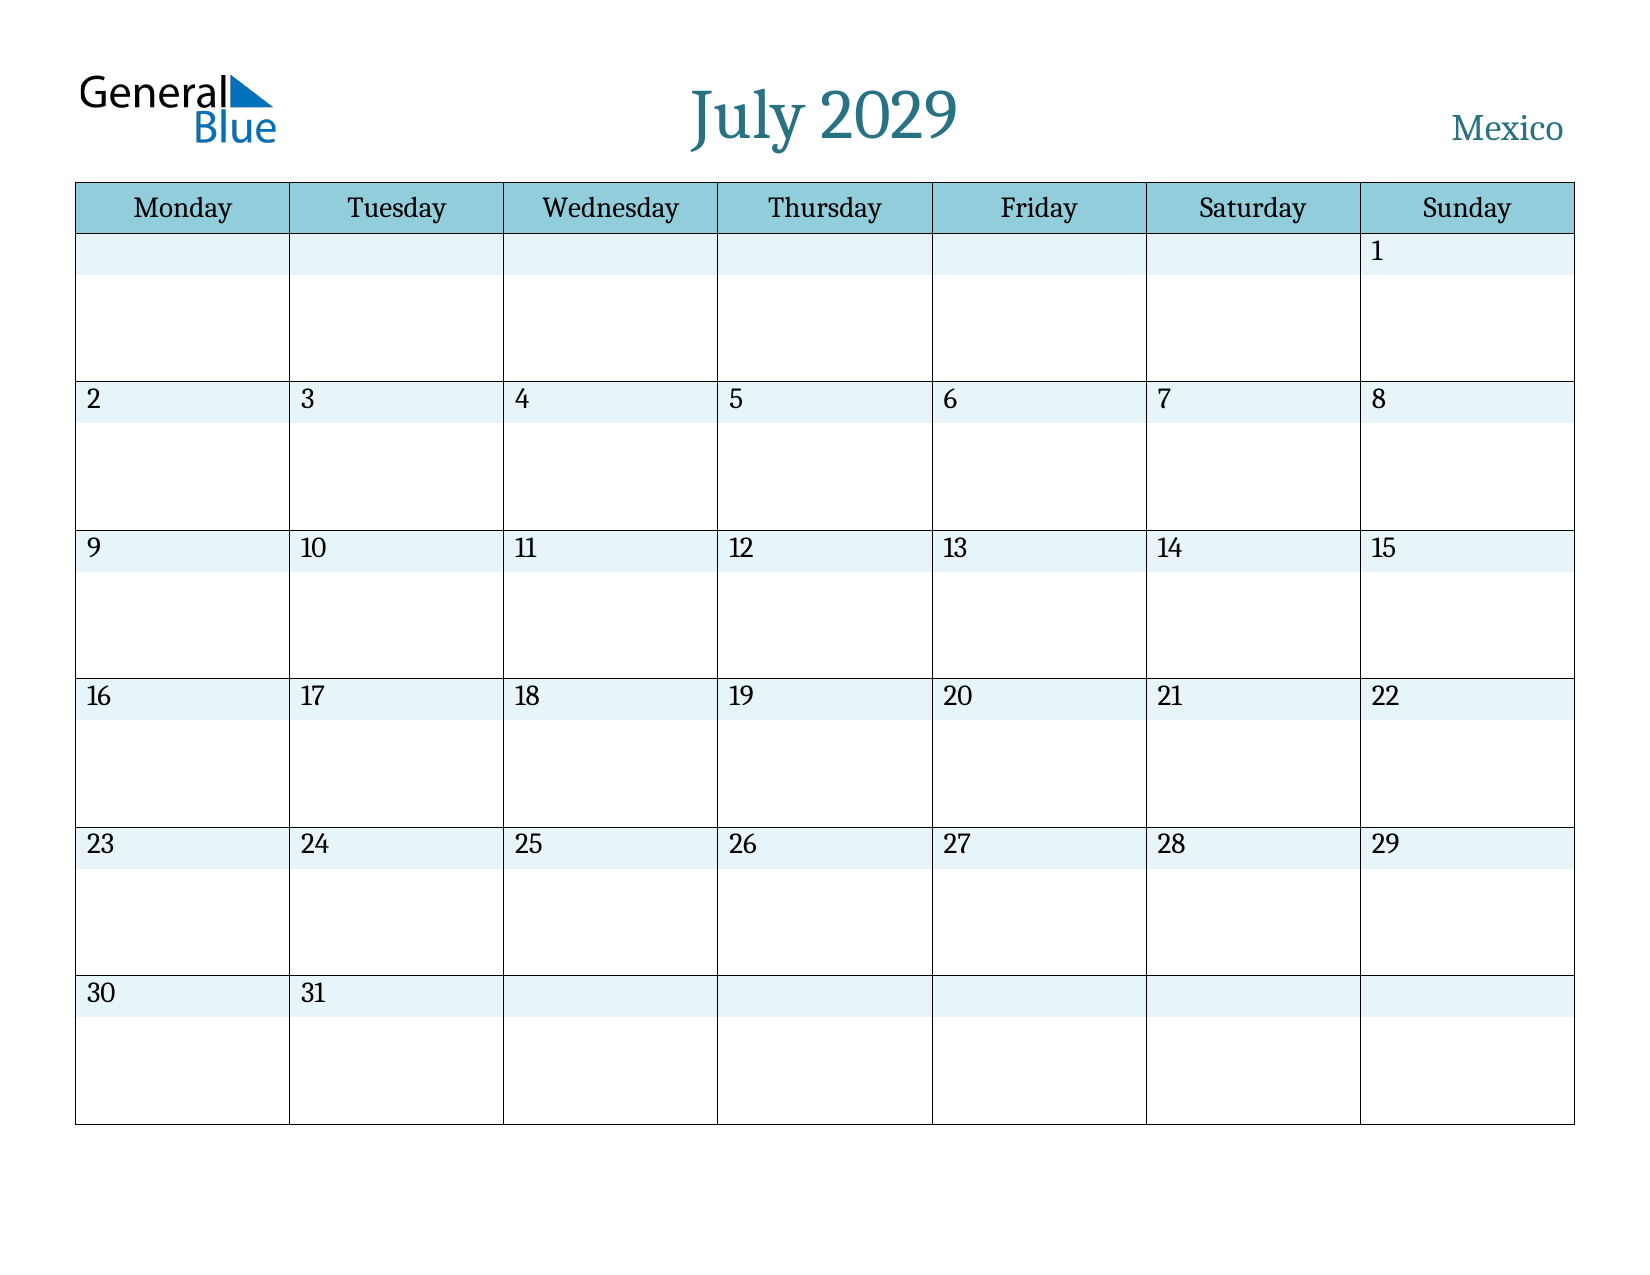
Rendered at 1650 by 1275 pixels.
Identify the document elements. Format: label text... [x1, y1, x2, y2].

table_cell [504, 234, 717, 275]
table_cell Monday [76, 183, 289, 233]
table_cell [76, 720, 289, 827]
table_cell [718, 720, 932, 827]
table_cell [1147, 572, 1360, 678]
table_cell [718, 234, 932, 275]
table_cell [504, 720, 717, 827]
table_cell [290, 275, 503, 381]
table_cell [1361, 976, 1574, 1017]
table_cell 27 [933, 828, 1146, 869]
table_cell [76, 869, 289, 975]
table_cell 21 [1147, 679, 1360, 720]
table_cell 11 [504, 531, 717, 572]
table_cell [933, 869, 1146, 975]
table_cell [933, 720, 1146, 827]
table_cell [718, 572, 932, 678]
table_cell [76, 275, 289, 381]
table_cell [933, 572, 1146, 678]
table_cell [1147, 234, 1360, 275]
table_cell [76, 234, 289, 275]
table_cell 8 [1361, 382, 1574, 423]
table_cell [1361, 720, 1574, 827]
table_cell 4 [504, 382, 717, 423]
table_cell 3 [290, 382, 503, 423]
table_cell 28 [1147, 828, 1360, 869]
table_cell Wednesday [504, 183, 717, 233]
table_cell [290, 869, 503, 975]
table_cell [1147, 720, 1360, 827]
table_cell 16 [76, 679, 289, 720]
table_cell 14 [1147, 531, 1360, 572]
table_cell 25 [504, 828, 717, 869]
table_cell [933, 976, 1146, 1017]
table_cell 17 [290, 679, 503, 720]
table_cell 30 [76, 976, 289, 1017]
table_cell [1147, 275, 1360, 381]
table_cell [504, 423, 717, 530]
table_cell [718, 275, 932, 381]
table_cell [1361, 423, 1574, 530]
table_cell [290, 720, 503, 827]
table_header [76, 75, 503, 182]
table_cell 1 [1361, 234, 1574, 275]
table_cell [1147, 1017, 1360, 1123]
table_cell [718, 1017, 932, 1123]
table_cell 19 [718, 679, 932, 720]
table_cell 18 [504, 679, 717, 720]
table_cell 2 [76, 382, 289, 423]
table_cell 20 [933, 679, 1146, 720]
table_cell 7 [1147, 382, 1360, 423]
table_cell [933, 1017, 1146, 1123]
table_cell [718, 423, 932, 530]
table_cell [290, 423, 503, 530]
table_cell 13 [933, 531, 1146, 572]
table_cell 22 [1361, 679, 1574, 720]
table_cell [1147, 869, 1360, 975]
table_cell 5 [718, 382, 932, 423]
table_cell 12 [718, 531, 932, 572]
table_cell [290, 234, 503, 275]
table_cell 23 [76, 828, 289, 869]
table_cell [718, 976, 932, 1017]
table_cell [290, 572, 503, 678]
table_cell 29 [1361, 828, 1574, 869]
table_cell [718, 869, 932, 975]
table_cell [1361, 275, 1574, 381]
table_cell Sunday [1361, 183, 1574, 233]
table_cell [504, 1017, 717, 1123]
table_cell [290, 1017, 503, 1123]
table_cell Saturday [1147, 183, 1360, 233]
table_cell [76, 1017, 289, 1123]
table_cell Tuesday [290, 183, 503, 233]
table_cell 6 [933, 382, 1146, 423]
table_cell [1361, 1017, 1574, 1123]
table_cell [933, 234, 1146, 275]
table_cell [1147, 423, 1360, 530]
table_cell Friday [933, 183, 1146, 233]
table_cell [504, 869, 717, 975]
table_cell 26 [718, 828, 932, 869]
table_cell [76, 572, 289, 678]
table_header Mexico [1146, 75, 1574, 182]
table_cell 15 [1361, 531, 1574, 572]
table_cell [1147, 976, 1360, 1017]
table_cell 24 [290, 828, 503, 869]
table_cell [504, 572, 717, 678]
table_cell [933, 275, 1146, 381]
table_cell [933, 423, 1146, 530]
table_cell 31 [290, 976, 503, 1017]
table_cell Thursday [718, 183, 932, 233]
table_cell 10 [290, 531, 503, 572]
table_cell [1361, 869, 1574, 975]
table_cell [504, 976, 717, 1017]
table_cell 9 [76, 531, 289, 572]
picture [80, 75, 276, 143]
table_cell [76, 423, 289, 530]
table_header July 2029 [504, 75, 1146, 182]
table_cell [504, 275, 717, 381]
table_cell [1361, 572, 1574, 678]
